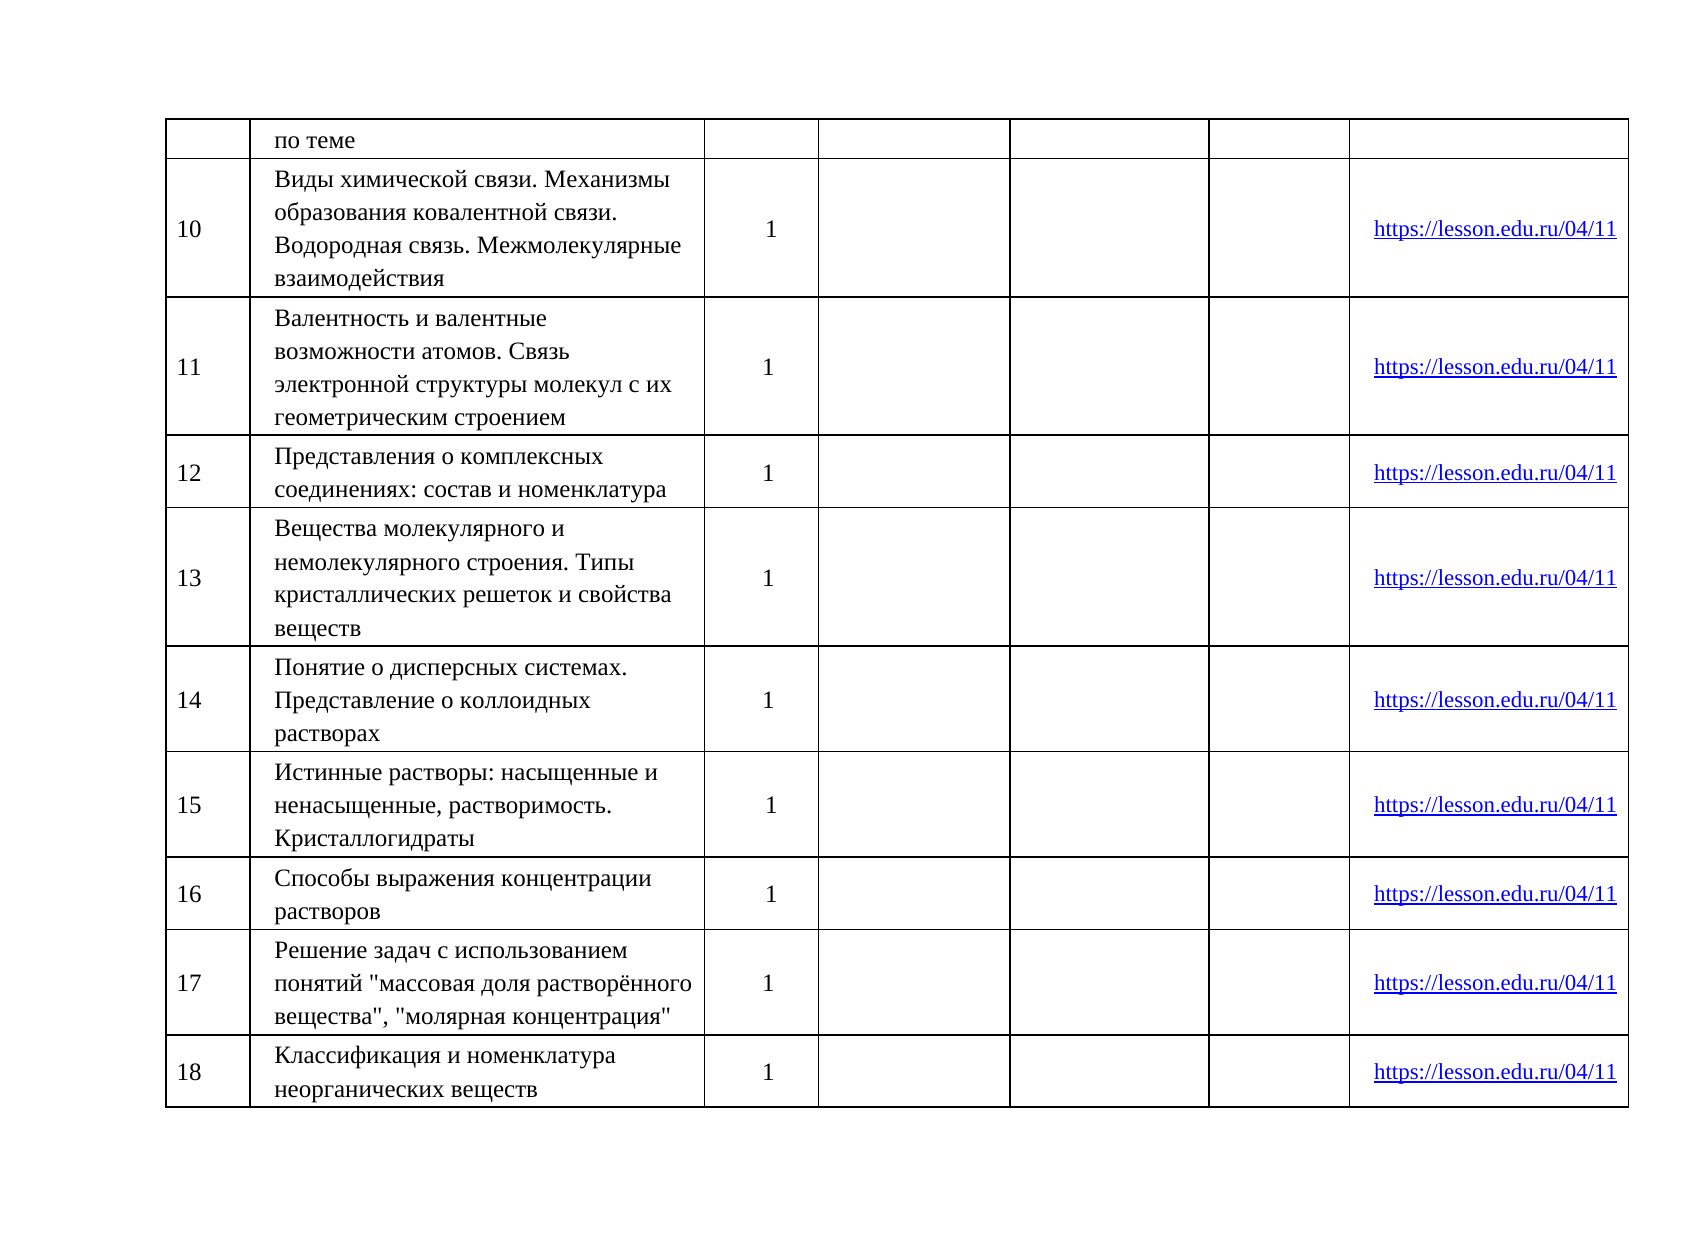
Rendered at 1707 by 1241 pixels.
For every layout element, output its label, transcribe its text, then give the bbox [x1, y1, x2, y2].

table_cell [819, 1036, 1009, 1106]
table_cell [1011, 930, 1208, 1034]
table_cell [1011, 298, 1208, 434]
table_cell [1210, 298, 1349, 434]
table_cell [819, 298, 1009, 434]
table_cell 18 [167, 1036, 249, 1106]
table_cell [1210, 508, 1349, 645]
table_cell https://lesson.edu.ru/04/11 [1350, 752, 1628, 856]
table_cell 1 [705, 120, 818, 157]
table_cell 13 [167, 508, 249, 645]
table_cell https://lesson.edu.ru/04/11 [1350, 930, 1628, 1034]
table_cell 1 [705, 858, 818, 928]
table_cell [1210, 930, 1349, 1034]
table_cell [1210, 647, 1349, 751]
table_cell 9 [167, 120, 249, 157]
table_cell [1011, 159, 1208, 296]
table_cell [819, 159, 1009, 296]
table_cell [819, 858, 1009, 928]
table_cell [819, 752, 1009, 856]
table_cell Понятие о дисперсных системах. Представление о коллоидных растворах [251, 647, 704, 751]
table_cell 11 [167, 298, 249, 434]
table_cell https://lesson.edu.ru/04/11 [1350, 508, 1628, 645]
table_cell 1 [705, 752, 818, 856]
table_cell 1 [705, 298, 818, 434]
table_cell [819, 436, 1009, 507]
table_cell 1 [705, 159, 818, 296]
table_cell https://lesson.edu.ru/04/11 [1350, 298, 1628, 434]
table_cell [1210, 120, 1349, 157]
table_cell [1210, 436, 1349, 507]
table_cell 1 [705, 647, 818, 751]
table_cell 14 [167, 647, 249, 751]
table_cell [1350, 1036, 1628, 1106]
table_cell [819, 508, 1009, 645]
table_cell [1210, 1036, 1349, 1106]
table_cell Способы выражения концентрации растворов [251, 858, 704, 928]
table_cell 1 [705, 1036, 818, 1106]
table_cell 12 [167, 436, 249, 507]
table_cell Вещества молекулярного и немолекулярного строения. Типы кристаллических решеток и свойства веществ [251, 508, 704, 645]
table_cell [251, 120, 704, 157]
table_cell Представления о комплексных соединениях: состав и номенклатура [251, 436, 704, 507]
table_cell [819, 647, 1009, 751]
table_cell 17 [167, 930, 249, 1034]
table_cell 10 [167, 159, 249, 296]
table_cell 1 [705, 930, 818, 1034]
table_cell https://lesson.edu.ru/04/11 [1350, 159, 1628, 296]
table_cell [819, 120, 1009, 157]
table_cell 1 [705, 436, 818, 507]
table_cell Виды химической связи. Механизмы образования ковалентной связи. Водородная связь. Межмолекулярные взаимодействия [251, 159, 704, 296]
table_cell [1350, 120, 1628, 157]
table_cell Решение задач с использованием понятий "массовая доля растворённого вещества", "молярная концентрация" [251, 930, 704, 1034]
table_cell [1011, 120, 1208, 157]
table_cell Истинные растворы: насыщенные и ненасыщенные, растворимость. Кристаллогидраты [251, 752, 704, 856]
table_cell https://lesson.edu.ru/04/11 [1350, 436, 1628, 507]
table_cell [1011, 508, 1208, 645]
table_cell [1011, 436, 1208, 507]
table_cell [1011, 647, 1208, 751]
table_cell [819, 930, 1009, 1034]
table_cell 16 [167, 858, 249, 928]
table_cell 15 [167, 752, 249, 856]
table_cell [1011, 858, 1208, 928]
table_cell Классификация и номенклатура неорганических веществ [251, 1036, 704, 1106]
table_cell https://lesson.edu.ru/04/11 [1350, 647, 1628, 751]
table_cell [1011, 752, 1208, 856]
table_cell https://lesson.edu.ru/04/11 [1350, 858, 1628, 928]
table_cell [1011, 1036, 1208, 1106]
table_cell [1210, 858, 1349, 928]
table_cell Валентность и валентные возможности атомов. Связь электронной структуры молекул с их геометрическим строением [251, 298, 704, 434]
table_cell [1210, 752, 1349, 856]
table_cell [1210, 159, 1349, 296]
table_cell 1 [705, 508, 818, 645]
